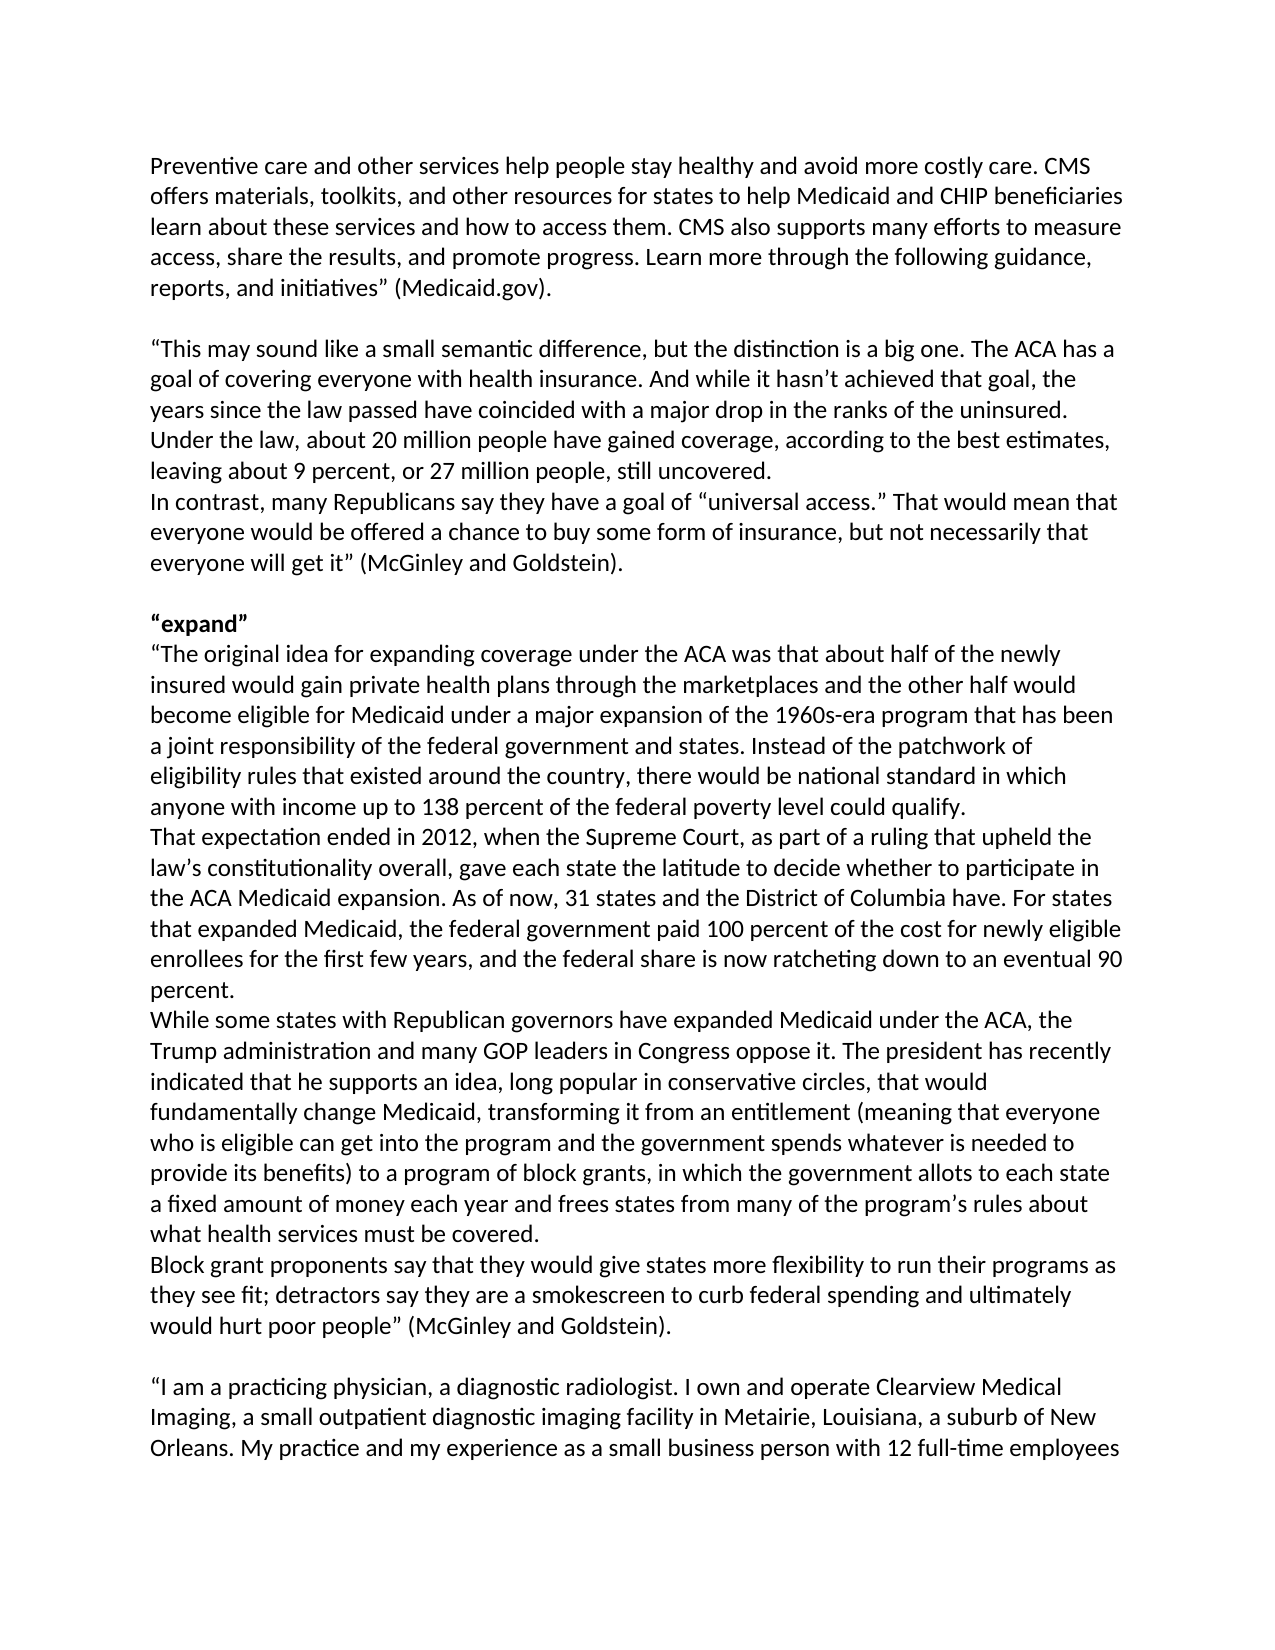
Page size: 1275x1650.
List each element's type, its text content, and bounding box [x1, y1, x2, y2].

text Block grant proponents say that they would give states more flexibility to run their programs as they see fit; detractors say they are a smokescreen to curb federal spending and ultimately would hurt poor people” (McGinley and Goldstein). [150, 1249, 1125, 1340]
text “This may sound like a small semantic difference, but the distinction is a big one. The ACA has a goal of covering everyone with health insurance. And while it hasn’t achieved that goal, the years since the law passed have coincided with a major drop in the ranks of the uninsured. Under the law, about 20 million people have gained coverage, according to the best estimates, leaving about 9 percent, or 27 million people, still uncovered. [150, 333, 1125, 486]
text While some states with Republican governors have expanded Medicaid under the ACA, the Trump administration and many GOP leaders in Congress oppose it. The president has recently indicated that he supports an idea, long popular in conservative circles, that would fundamentally change Medicaid, transforming it from an entitlement (meaning that everyone who is eligible can get into the program and the government spends whatever is needed to provide its benefits) to a program of block grants, in which the government allots to each state a fixed amount of money each year and frees states from many of the program’s rules about what health services must be covered. [150, 1004, 1125, 1249]
text That expectation ended in 2012, when the Supreme Court, as part of a ruling that upheld the law’s constitutionality overall, gave each state the latitude to decide whether to participate in the ACA Medicaid expansion. As of now, 31 states and the District of Columbia have. For states that expanded Medicaid, the federal government paid 100 percent of the cost for newly eligible enrollees for the first few years, and the federal share is now ratcheting down to an eventual 90 percent. [150, 821, 1125, 1004]
text “The original idea for expanding coverage under the ACA was that about half of the newly insured would gain private health plans through the marketplaces and the other half would become eligible for Medicaid under a major expansion of the 1960s-era program that has been a joint responsibility of the federal government and states. Instead of the patchwork of eligibility rules that existed around the country, there would be national standard in which anyone with income up to 138 percent of the federal poverty level could qualify. [150, 638, 1125, 821]
text In contrast, many Republicans say they have a goal of “universal access.” That would mean that everyone would be offered a chance to buy some form of insurance, but not necessarily that everyone will get it” (McGinley and Goldstein). [150, 486, 1125, 577]
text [150, 1371, 1125, 1462]
text “expand” [150, 608, 1125, 638]
text Preventive care and other services help people stay healthy and avoid more costly care. CMS offers materials, toolkits, and other resources for states to help Medicaid and CHIP beneficiaries learn about these services and how to access them. CMS also supports many efforts to measure access, share the results, and promote progress. Learn more through the following guidance, reports, and initiatives” (Medicaid.gov). [150, 150, 1125, 303]
